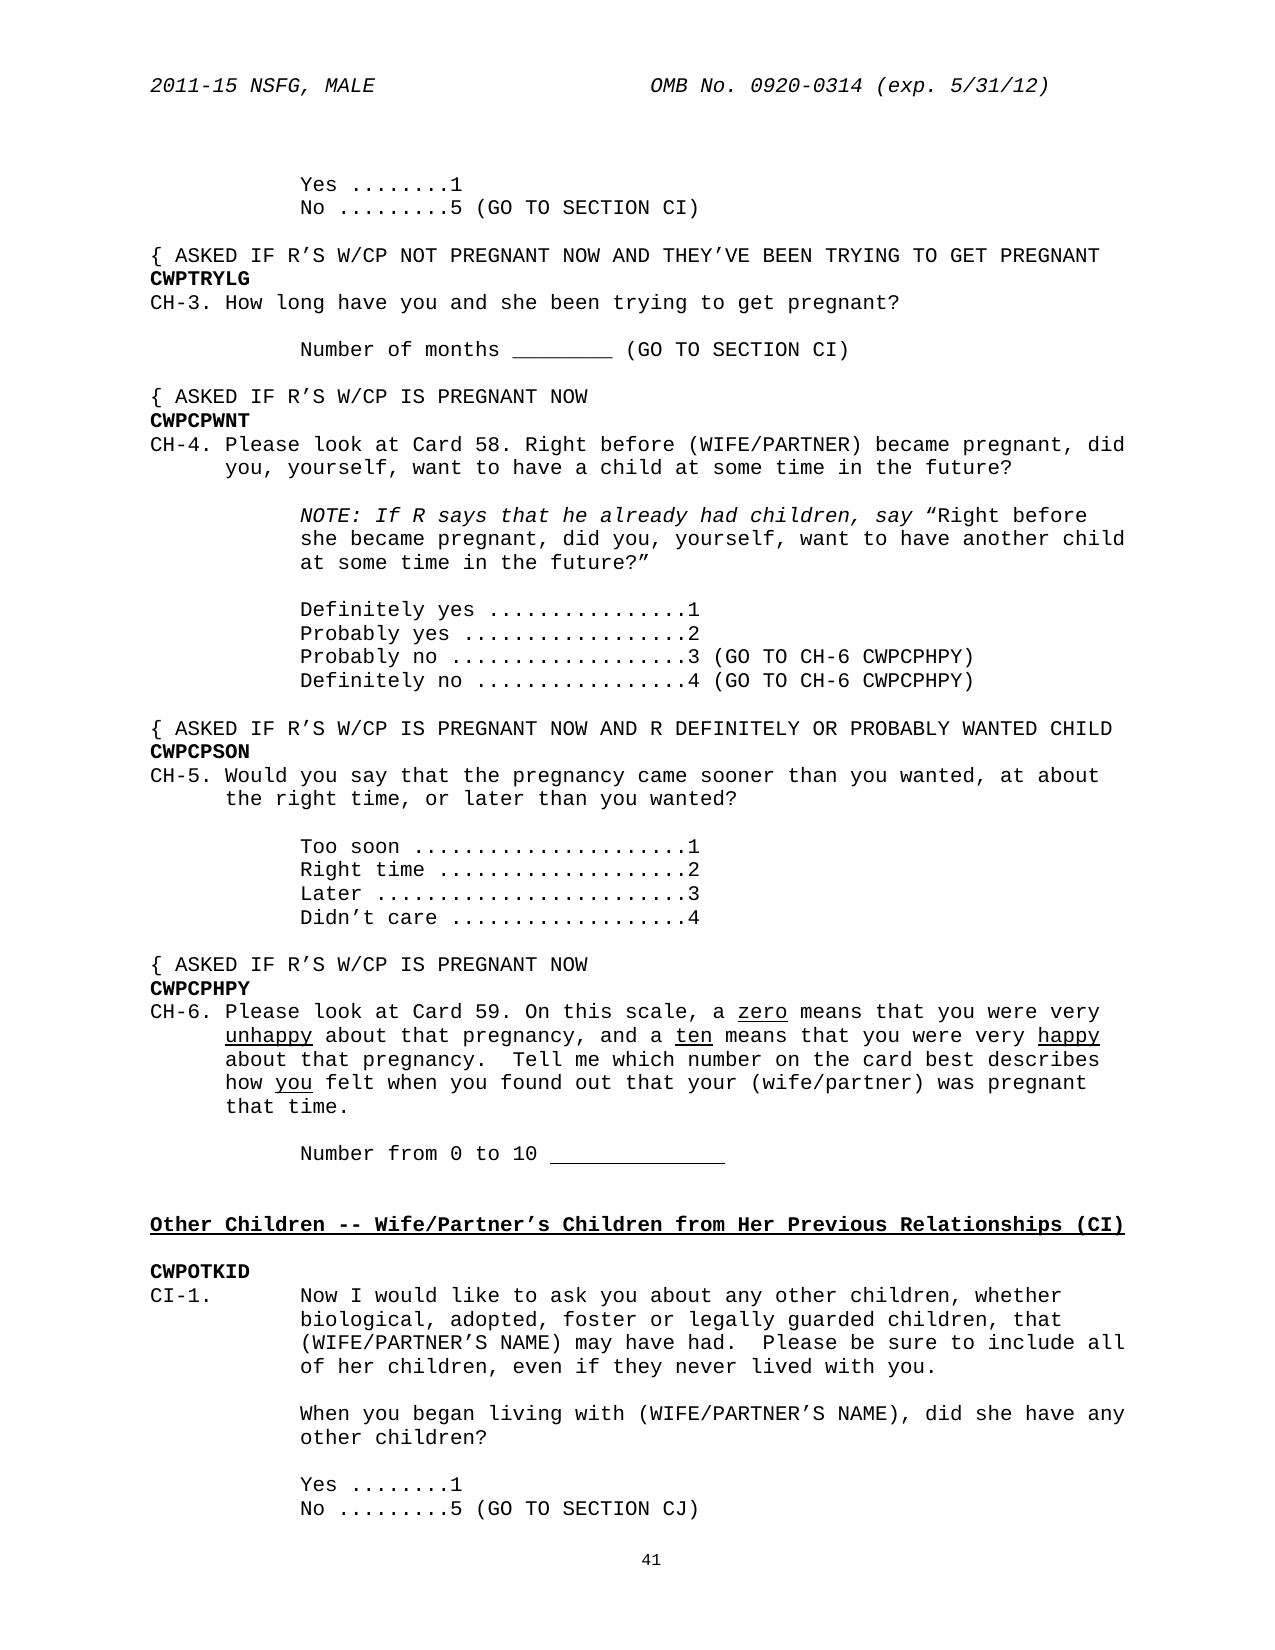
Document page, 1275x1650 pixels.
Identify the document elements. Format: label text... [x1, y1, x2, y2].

text When you began living with (WIFE/PARTNER’S NAME), did she have any other children? [300, 1403, 1125, 1451]
text CWPCPWNT [150, 410, 1125, 434]
text Probably yes ..................2 [225, 623, 1125, 647]
text No .........5 (GO TO SECTION CI) [150, 197, 1125, 221]
text No .........5 (GO TO SECTION CJ) [150, 1498, 1125, 1521]
text Didn’t care ...................4 [225, 907, 1125, 930]
text CH-3. How long have you and she been trying to get pregnant? [150, 292, 1125, 316]
text CWPTRYLG [150, 268, 1125, 292]
text Later .........................3 [225, 883, 1125, 907]
text Other Children -- Wife/Partner’s Children from Her Previous Relationships (CI) [150, 1214, 1125, 1233]
text { ASKED IF R’S W/CP IS PREGNANT NOW AND R DEFINITELY OR PROBABLY WANTED CHILD [150, 717, 1125, 741]
text Definitely no .................4 (GO TO CH-6 CWPCPHPY) [225, 670, 1125, 694]
text { ASKED IF R’S W/CP IS PREGNANT NOW [150, 386, 1125, 410]
text Number from 0 to 10 [300, 1143, 1125, 1167]
text { ASKED IF R’S W/CP IS PREGNANT NOW [150, 954, 1125, 978]
text Right time ....................2 [225, 859, 1125, 883]
text Too soon ......................1 [225, 836, 1125, 859]
text Yes ........1 [150, 174, 1125, 197]
text CWPCPSON [150, 741, 1125, 765]
text CH-5. Would you say that the pregnancy came sooner than you wanted, at about the right time, or later than you wanted? [150, 765, 1125, 812]
text CH-6. Please look at Card 59. On this scale, a zero means that you were very unhappy about that pregnancy, and a ten means that you were very happy about that pregnancy. Tell me which number on the card best describes how you felt when you found out that your (wife/partner) was pregnant that time. [150, 1001, 1125, 1119]
text { ASKED IF R’S W/CP NOT PREGNANT NOW AND THEY’VE BEEN TRYING TO GET PREGNANT [150, 244, 1125, 268]
text CI-1. Now I would like to ask you about any other children, whether biological, adopted, foster or legally guarded children, that (WIFE/PARTNER’S NAME) may have had. Please be sure to include all of her children, even if they never lived with you. [150, 1285, 1125, 1379]
text CWPOTKID [150, 1261, 1125, 1285]
text NOTE: If R says that he already had children, say “Right before she became pregnant, did you, yourself, want to have another child at some time in the future?” [300, 505, 1125, 576]
text CWPCPHPY [150, 978, 1125, 1001]
text CH-4. Please look at Card 58. Right before (WIFE/PARTNER) became pregnant, did you, yourself, want to have a child at some time in the future? [150, 434, 1125, 481]
text Number of months ________ (GO TO SECTION CI) [300, 339, 1125, 363]
text Probably no ...................3 (GO TO CH-6 CWPCPHPY) [225, 647, 1125, 670]
text Yes ........1 [150, 1474, 1125, 1498]
text Definitely yes ................1 [225, 599, 1125, 623]
